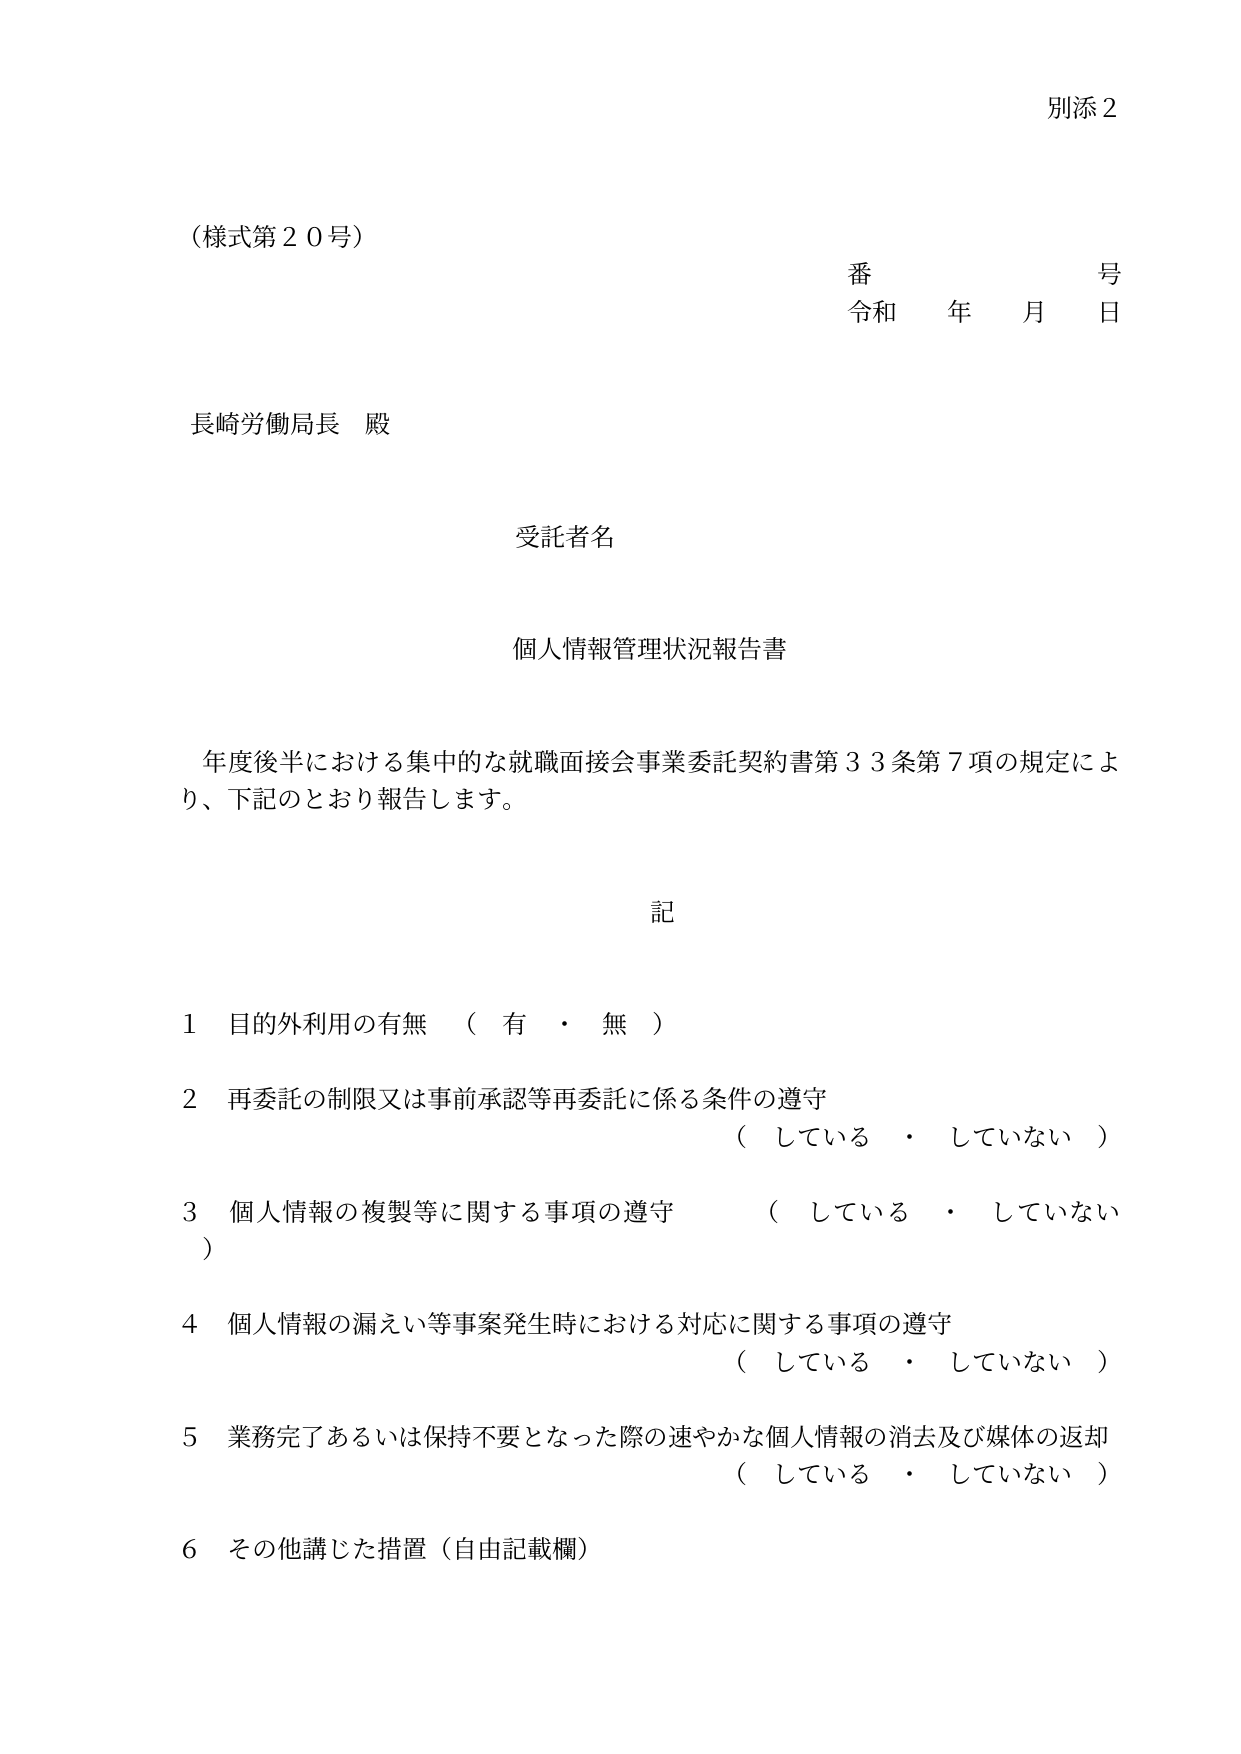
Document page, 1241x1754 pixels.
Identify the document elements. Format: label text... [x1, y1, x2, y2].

text （ している ・ していない ） [177, 1454, 1122, 1492]
text ６ その他講じた措置（自由記載欄） [177, 1529, 1122, 1567]
text ５ 業務完了あるいは保持不要となった際の速やかな個人情報の消去及び媒体の返却 [177, 1417, 1122, 1454]
text 受託者名 [177, 517, 1122, 554]
text 令和 年 月 日 [177, 292, 1122, 329]
text 個人情報管理状況報告書 [177, 629, 1122, 667]
text 記 [202, 892, 1122, 929]
text ２ 再委託の制限又は事前承認等再委託に係る条件の遵守 [177, 1079, 1122, 1117]
text 番 号 [177, 254, 1122, 292]
text （ している ・ していない ） [177, 1117, 1122, 1154]
text ３ 個人情報の複製等に関する事項の遵守 （ している ・ していない ） [177, 1192, 1122, 1267]
text ４ 個人情報の漏えい等事案発生時における対応に関する事項の遵守 [177, 1304, 1122, 1342]
text 年度後半における集中的な就職面接会事業委託契約書第３３条第７項の規定により、下記のとおり報告します。 [177, 742, 1122, 817]
text １ 目的外利用の有無 （ 有 ・ 無 ） [177, 1004, 1122, 1042]
text 長崎労働局長 殿 [177, 404, 1122, 442]
text （ している ・ していない ） [177, 1342, 1122, 1379]
text （様式第２０号） [177, 217, 1122, 254]
